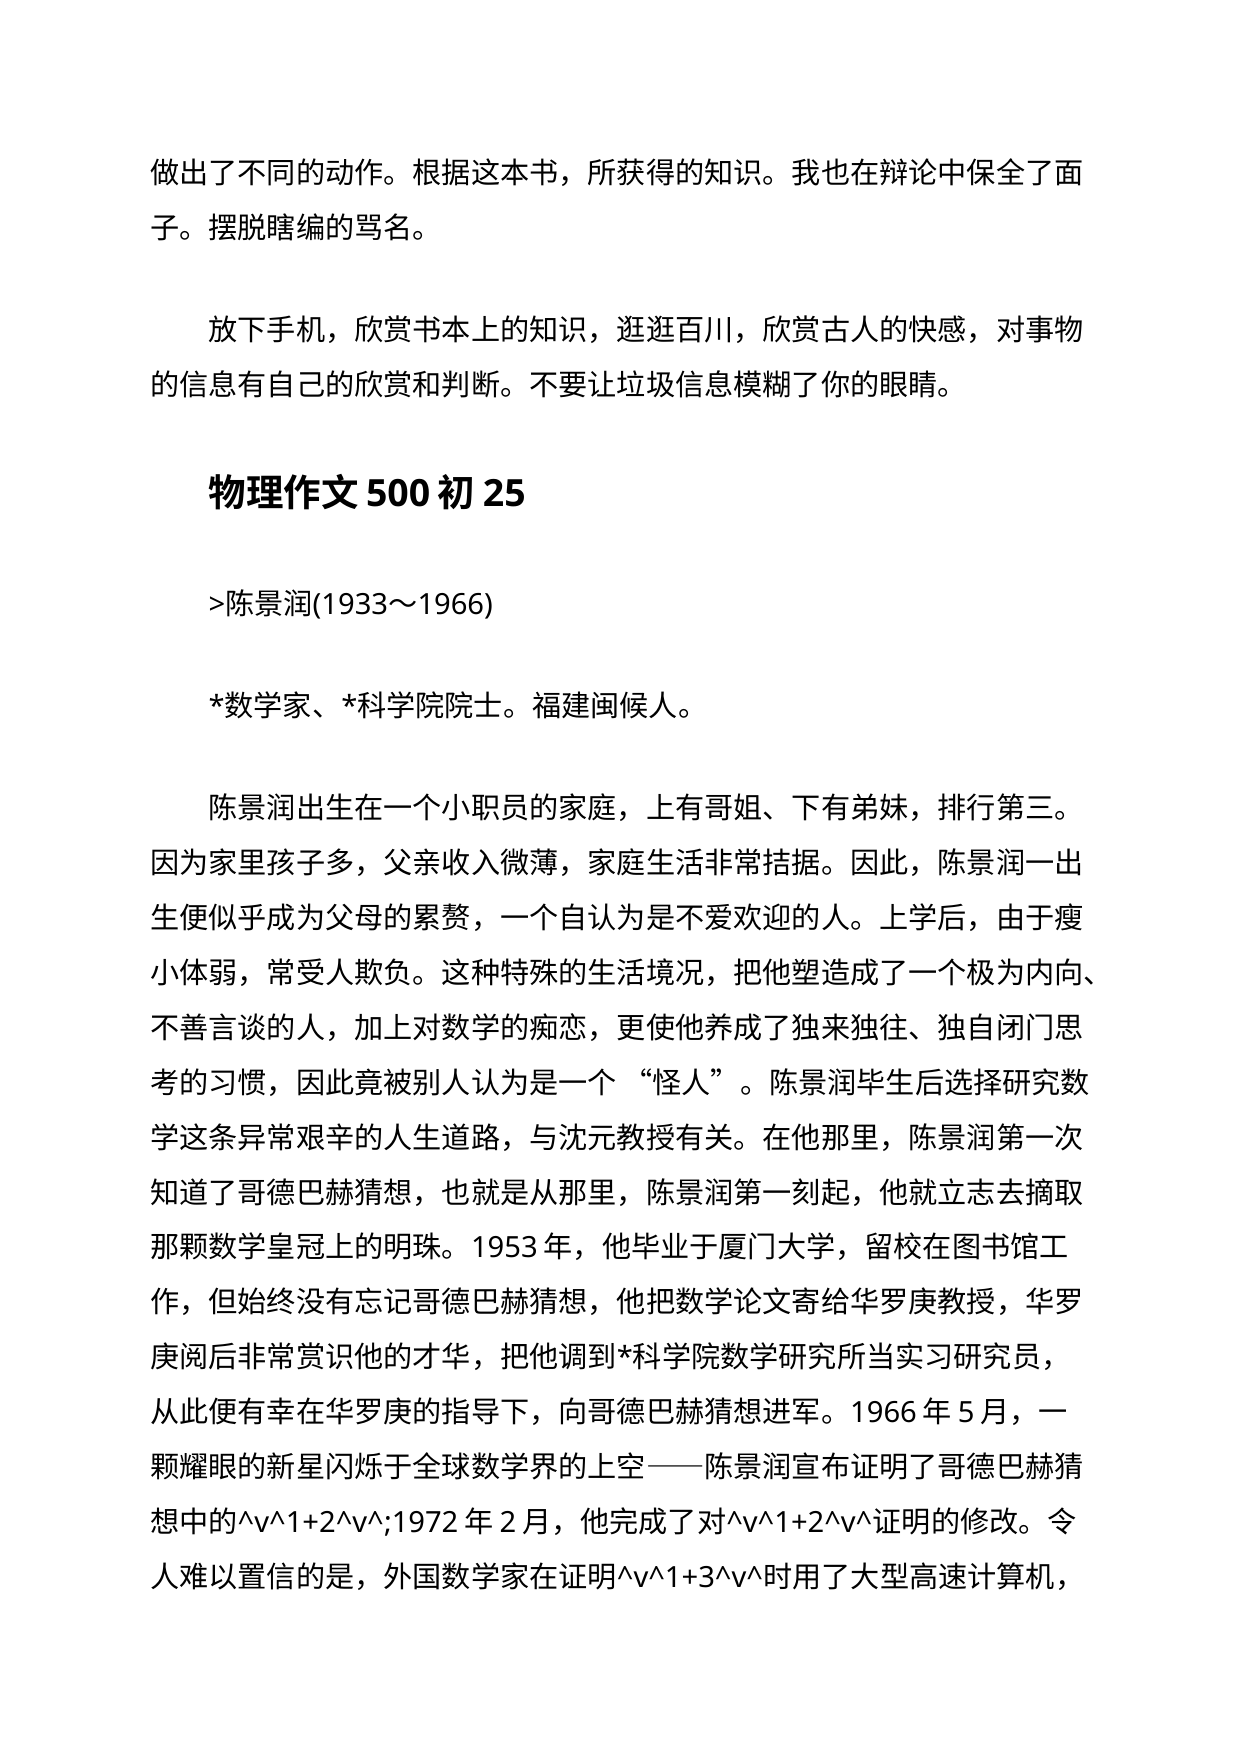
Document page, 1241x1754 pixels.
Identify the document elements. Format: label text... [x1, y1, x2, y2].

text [150, 150, 1090, 247]
text *数学家、*科学院院士。福建闽候人。 [150, 683, 1090, 725]
text >陈景润(1933～1966) [150, 581, 1090, 623]
text 放下手机，欣赏书本上的知识，逛逛百川，欣赏古人的快感，对事物的信息有自己的欣赏和判断。不要让垃圾信息模糊了你的眼睛。 [150, 307, 1090, 404]
text 物理作文500初25 [150, 463, 1090, 518]
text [150, 785, 1090, 1596]
